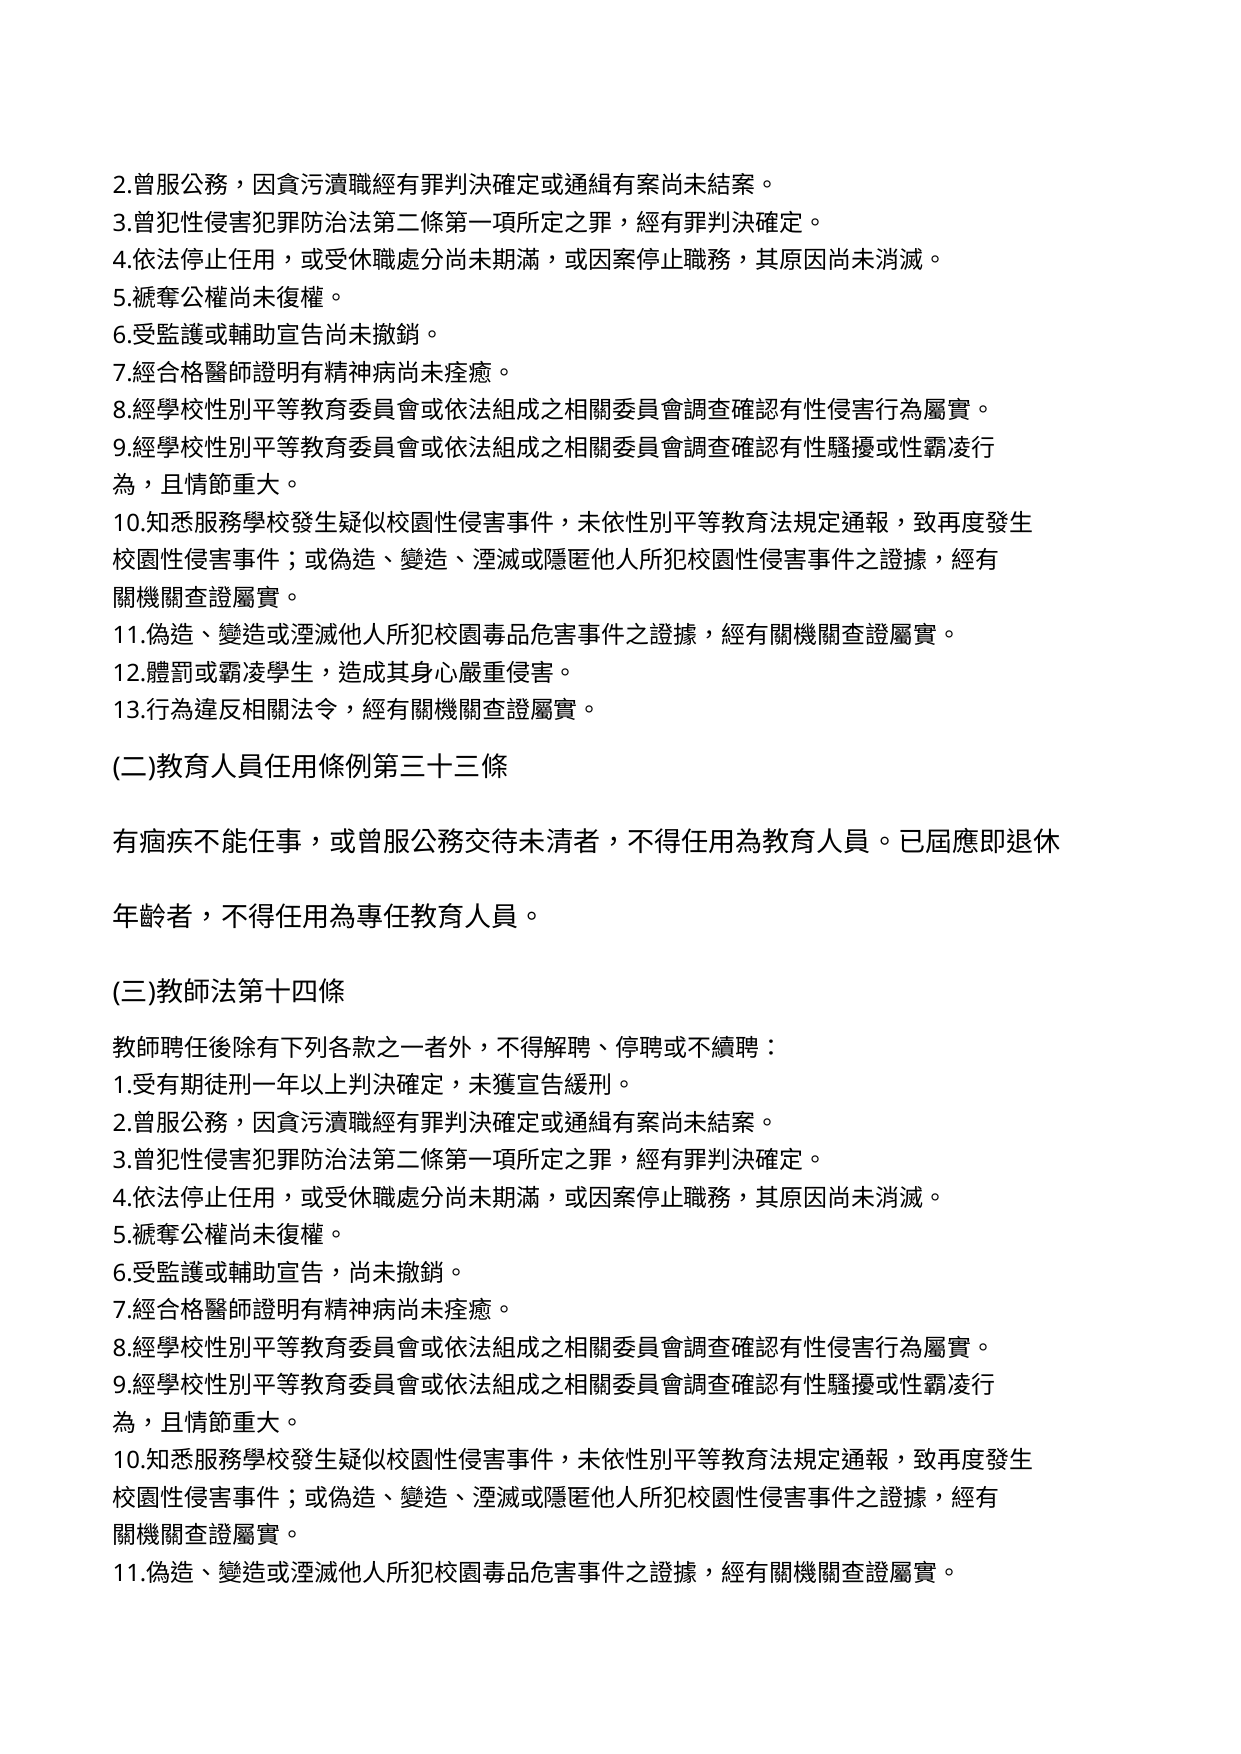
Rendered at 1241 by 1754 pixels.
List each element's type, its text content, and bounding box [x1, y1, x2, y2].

text 教師聘任後除有下列各款之一者外，不得解聘、停聘或不續聘： [112, 1027, 1128, 1064]
text 3.曾犯性侵害犯罪防治法第二條第一項所定之罪，經有罪判決確定。 [112, 1139, 1128, 1177]
text 8.經學校性別平等教育委員會或依法組成之相關委員會調查確認有性侵害行為屬實。 [112, 1327, 1128, 1364]
text 8.經學校性別平等教育委員會或依法組成之相關委員會調查確認有性侵害行為屬實。 [112, 389, 1128, 427]
text 10.知悉服務學校發生疑似校園性侵害事件，未依性別平等教育法規定通報，致再度發生 [112, 1439, 1128, 1477]
text 7.經合格醫師證明有精神病尚未痊癒。 [112, 1289, 1128, 1327]
text 11.偽造、變造或湮滅他人所犯校園毒品危害事件之證據，經有關機關查證屬實。 [112, 1552, 1128, 1589]
text 9.經學校性別平等教育委員會或依法組成之相關委員會調查確認有性騷擾或性霸凌行 [112, 1364, 1128, 1402]
text 為，且情節重大。 [112, 1402, 1128, 1439]
text 5.褫奪公權尚未復權。 [112, 277, 1128, 314]
text (三)教師法第十四條 [112, 952, 1128, 1027]
text 1.受有期徒刑一年以上判決確定，未獲宣告緩刑。 [112, 1064, 1128, 1102]
text 為，且情節重大。 [112, 464, 1128, 502]
text 7.經合格醫師證明有精神病尚未痊癒。 [112, 352, 1128, 389]
text (二)教育人員任用條例第三十三條 [112, 727, 1128, 802]
text 9.經學校性別平等教育委員會或依法組成之相關委員會調查確認有性騷擾或性霸凌行 [112, 427, 1128, 464]
text 年齡者，不得任用為專任教育人員。 [112, 877, 1128, 952]
text 校園性侵害事件；或偽造、變造、湮滅或隱匿他人所犯校園性侵害事件之證據，經有 [112, 1477, 1128, 1514]
text 4.依法停止任用，或受休職處分尚未期滿，或因案停止職務，其原因尚未消滅。 [112, 239, 1128, 277]
text 12.體罰或霸凌學生，造成其身心嚴重侵害。 [112, 652, 1128, 689]
text 13.行為違反相關法令，經有關機關查證屬實。 [112, 689, 1128, 727]
text 6.受監護或輔助宣告，尚未撤銷。 [112, 1252, 1128, 1289]
text 4.依法停止任用，或受休職處分尚未期滿，或因案停止職務，其原因尚未消滅。 [112, 1177, 1128, 1214]
text 關機關查證屬實。 [112, 1514, 1128, 1552]
text 有痼疾不能任事，或曾服公務交待未清者，不得任用為教育人員。已屆應即退休 [112, 802, 1128, 877]
text 3.曾犯性侵害犯罪防治法第二條第一項所定之罪，經有罪判決確定。 [112, 202, 1128, 239]
text 2.曾服公務，因貪污瀆職經有罪判決確定或通緝有案尚未結案。 [112, 164, 1128, 202]
text 11.偽造、變造或湮滅他人所犯校園毒品危害事件之證據，經有關機關查證屬實。 [112, 614, 1128, 652]
text 5.褫奪公權尚未復權。 [112, 1214, 1128, 1252]
text 10.知悉服務學校發生疑似校園性侵害事件，未依性別平等教育法規定通報，致再度發生 [112, 502, 1128, 539]
text 校園性侵害事件；或偽造、變造、湮滅或隱匿他人所犯校園性侵害事件之證據，經有 [112, 539, 1128, 577]
text 6.受監護或輔助宣告尚未撤銷。 [112, 314, 1128, 352]
text 關機關查證屬實。 [112, 577, 1128, 614]
text 2.曾服公務，因貪污瀆職經有罪判決確定或通緝有案尚未結案。 [112, 1102, 1128, 1139]
